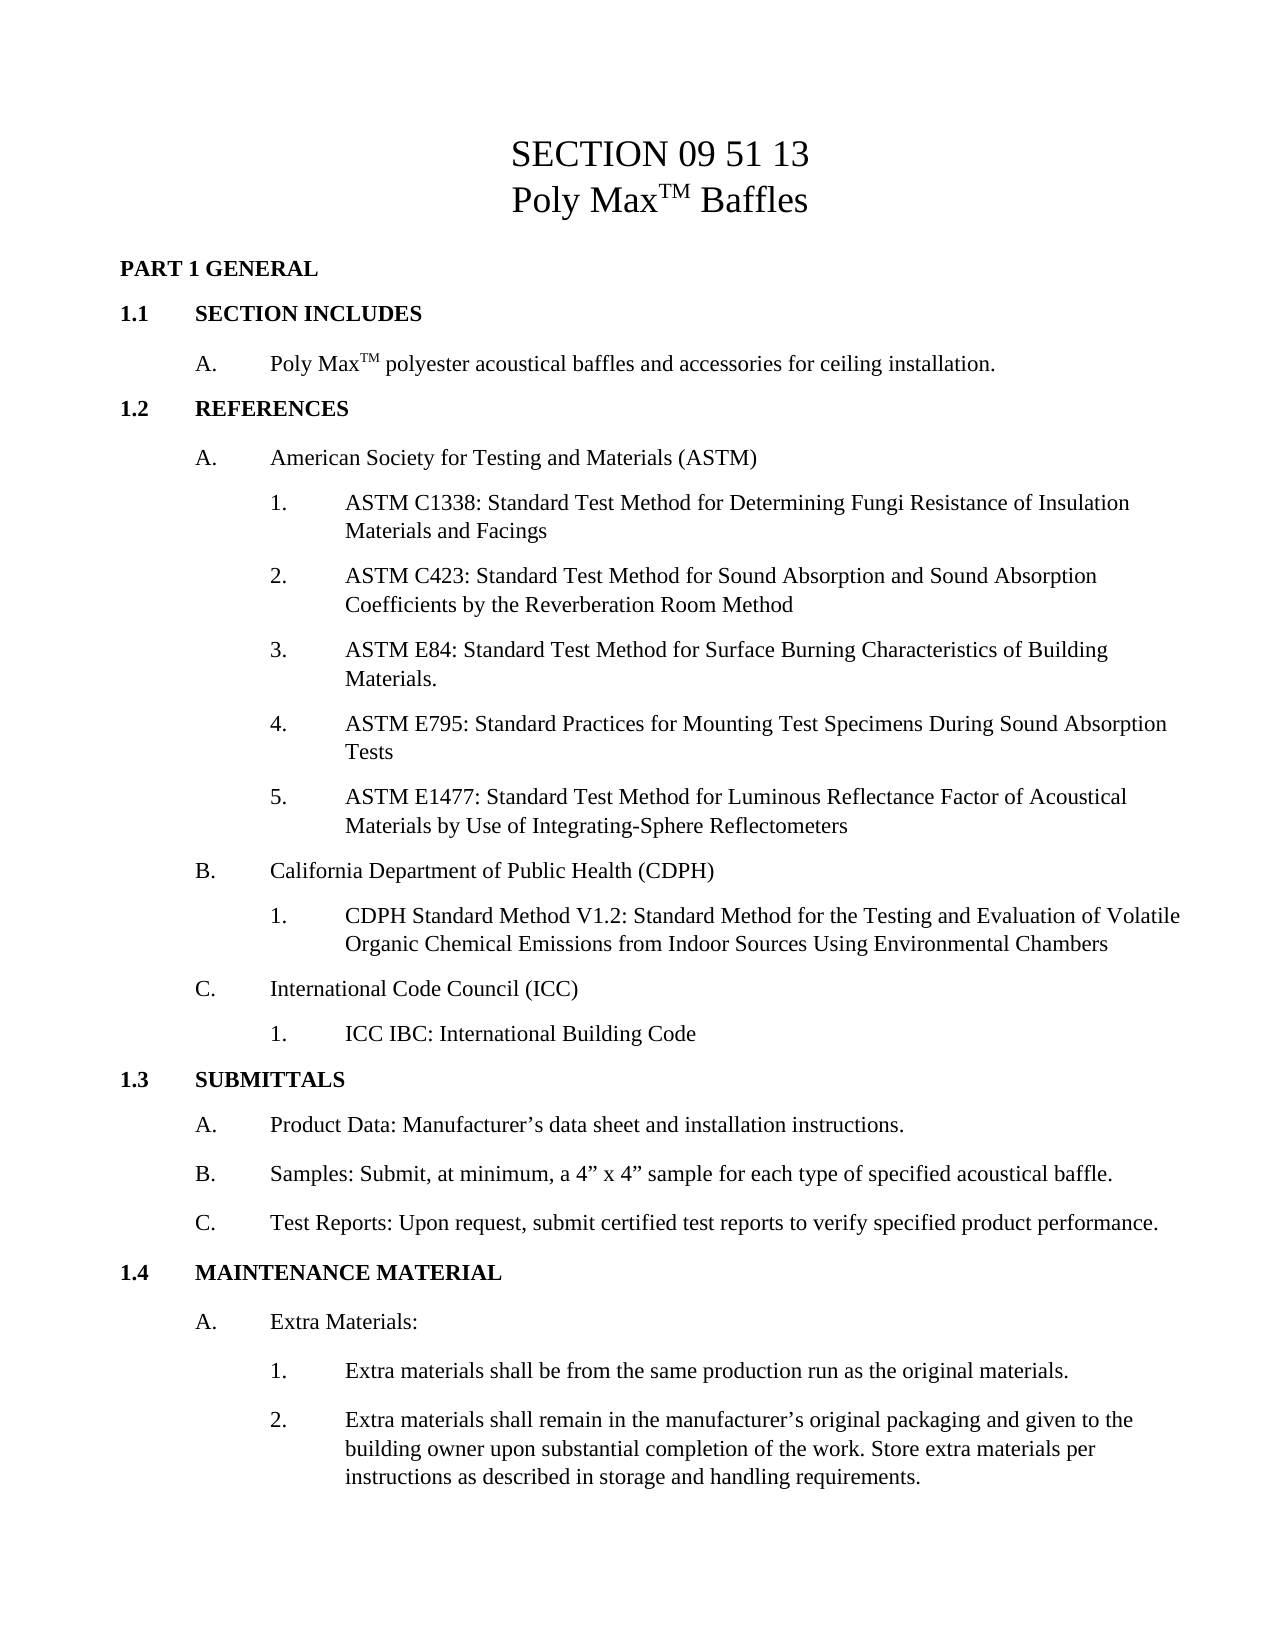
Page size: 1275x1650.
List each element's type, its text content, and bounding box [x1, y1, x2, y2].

list CDPH Standard Method V1.2: Standard Method for the Testing and Evaluation of Volatile Organic Chemical Emissions from Indoor Sources Using Environmental Chambers [270, 902, 1200, 957]
list Poly MaxTM polyester acoustical baffles and accessories for ceiling installation. [195, 349, 1200, 376]
list ASTM C1338: Standard Test Method for Determining Fungi Resistance of Insulation Materials and Facings [270, 489, 1200, 544]
list Test Reports: Upon request, submit certified test reports to verify specified product performance. [195, 1209, 1200, 1236]
list ICC IBC: International Building Code [270, 1021, 1200, 1047]
list Extra materials shall be from the same production run as the original materials. [270, 1357, 1200, 1383]
list SECTION INCLUDES [120, 300, 1200, 327]
list ASTM C423: Standard Test Method for Sound Absorption and Sound Absorption Coefficients by the Reverberation Room Method [270, 563, 1200, 617]
list Extra Materials: [195, 1308, 1200, 1334]
text Poly MaxTM Baffles [120, 178, 1200, 221]
list Samples: Submit, at minimum, a 4” x 4” sample for each type of specified acoustical baffle. [195, 1160, 1200, 1186]
text SECTION 09 51 13 [120, 131, 1200, 174]
list International Code Council (ICC) [195, 975, 1200, 1002]
list SUBMITTALS [120, 1066, 1200, 1092]
list California Department of Public Health (CDPH) [195, 857, 1200, 883]
list ASTM E84: Standard Test Method for Surface Burning Characteristics of Building Materials. [270, 636, 1200, 691]
list ASTM E1477: Standard Test Method for Luminous Reflectance Factor of Acoustical Materials by Use of Integrating-Sphere Reflectometers [270, 783, 1200, 838]
text PART 1 GENERAL [120, 255, 1200, 282]
list ASTM E795: Standard Practices for Mounting Test Specimens During Sound Absorption Tests [270, 710, 1200, 764]
list MAINTENANCE MATERIAL [120, 1258, 1200, 1285]
list REFERENCES [120, 395, 1200, 421]
list American Society for Testing and Materials (ASTM) [195, 444, 1200, 470]
list Extra materials shall remain in the manufacturer’s original packaging and given to the building owner upon substantial completion of the work. Store extra materials per instructions as described in storage and handling requirements. [270, 1406, 1200, 1489]
list Product Data: Manufacturer’s data sheet and installation instructions. [195, 1111, 1200, 1137]
